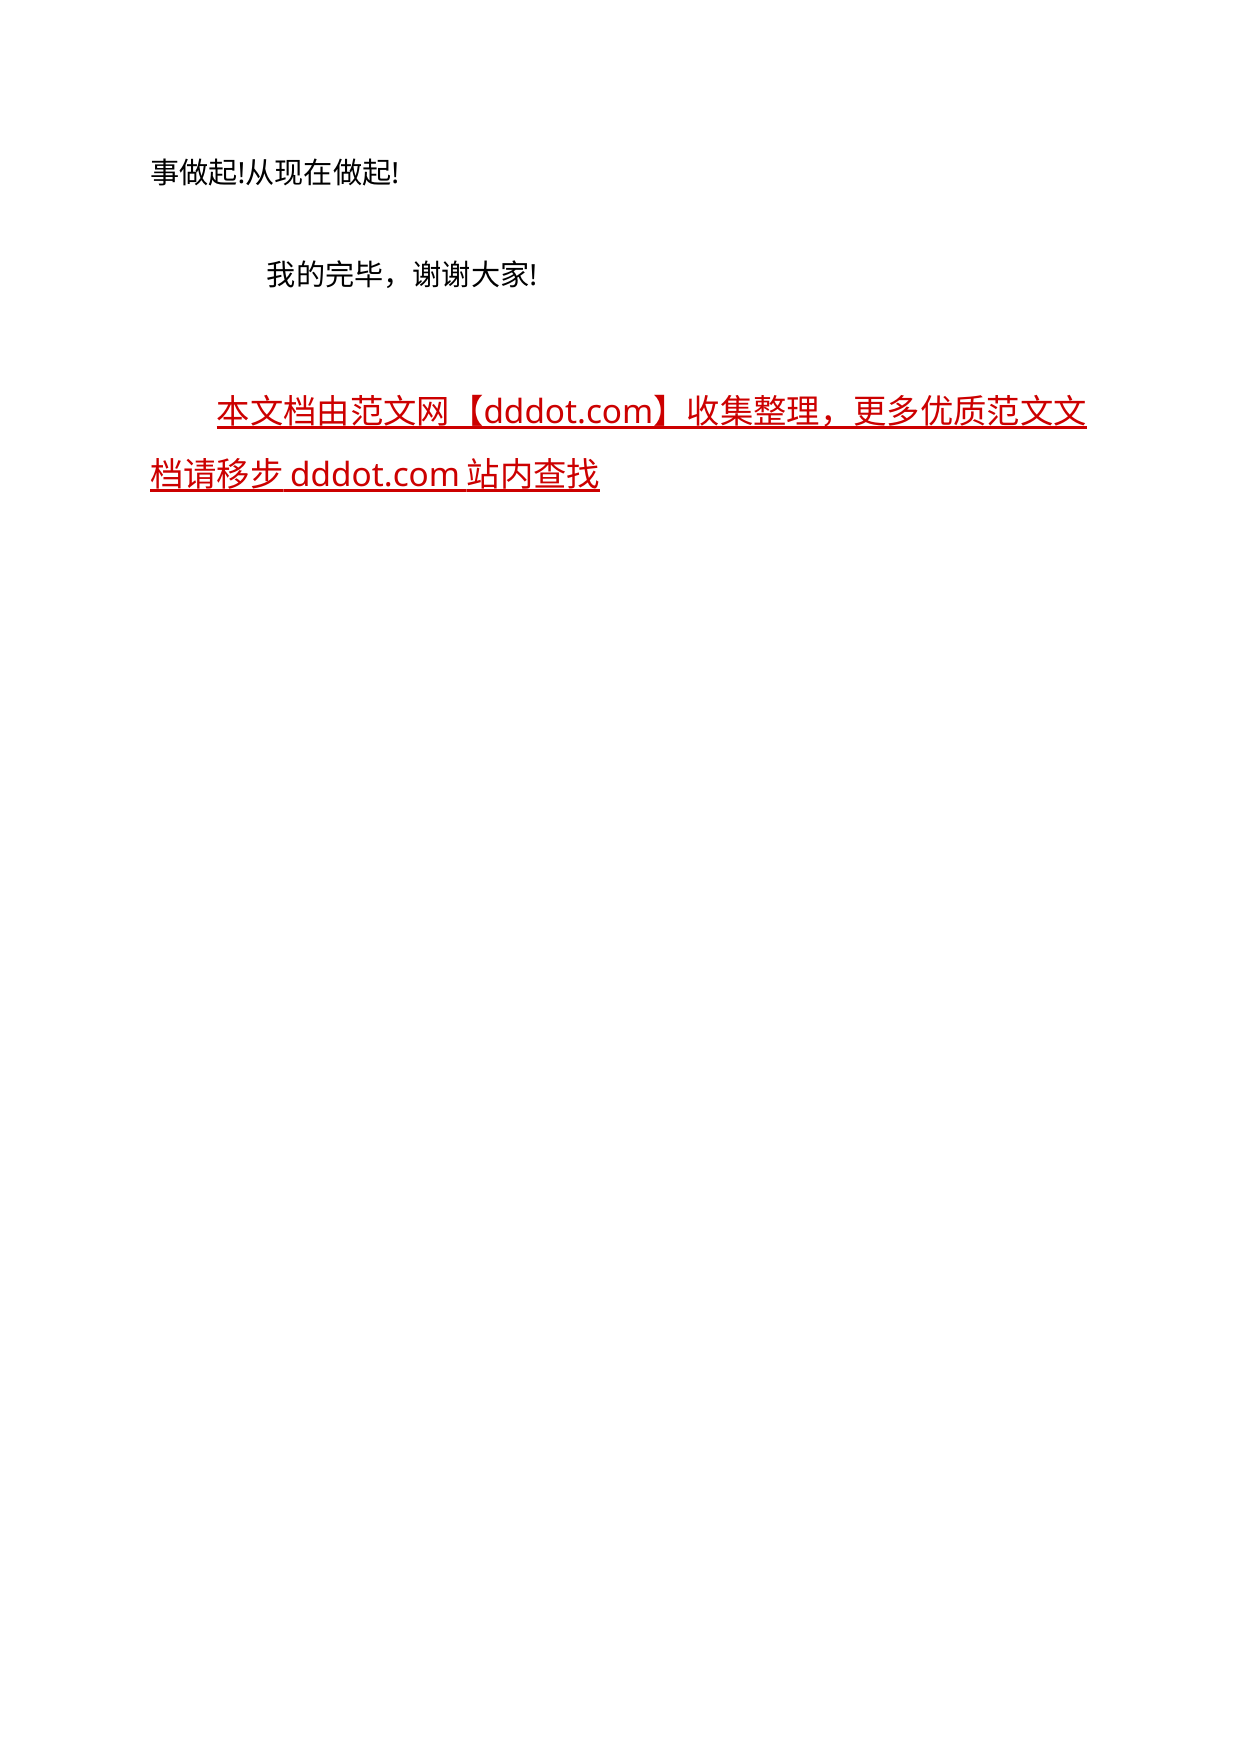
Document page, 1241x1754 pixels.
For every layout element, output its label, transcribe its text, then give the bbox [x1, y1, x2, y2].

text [150, 150, 1090, 192]
text 我的完毕，谢谢大家! [150, 252, 1090, 294]
text 本文档由范文网【dddot.com】收集整理，更多优质范文文档请移步dddot.com站内查找 [150, 385, 1090, 496]
